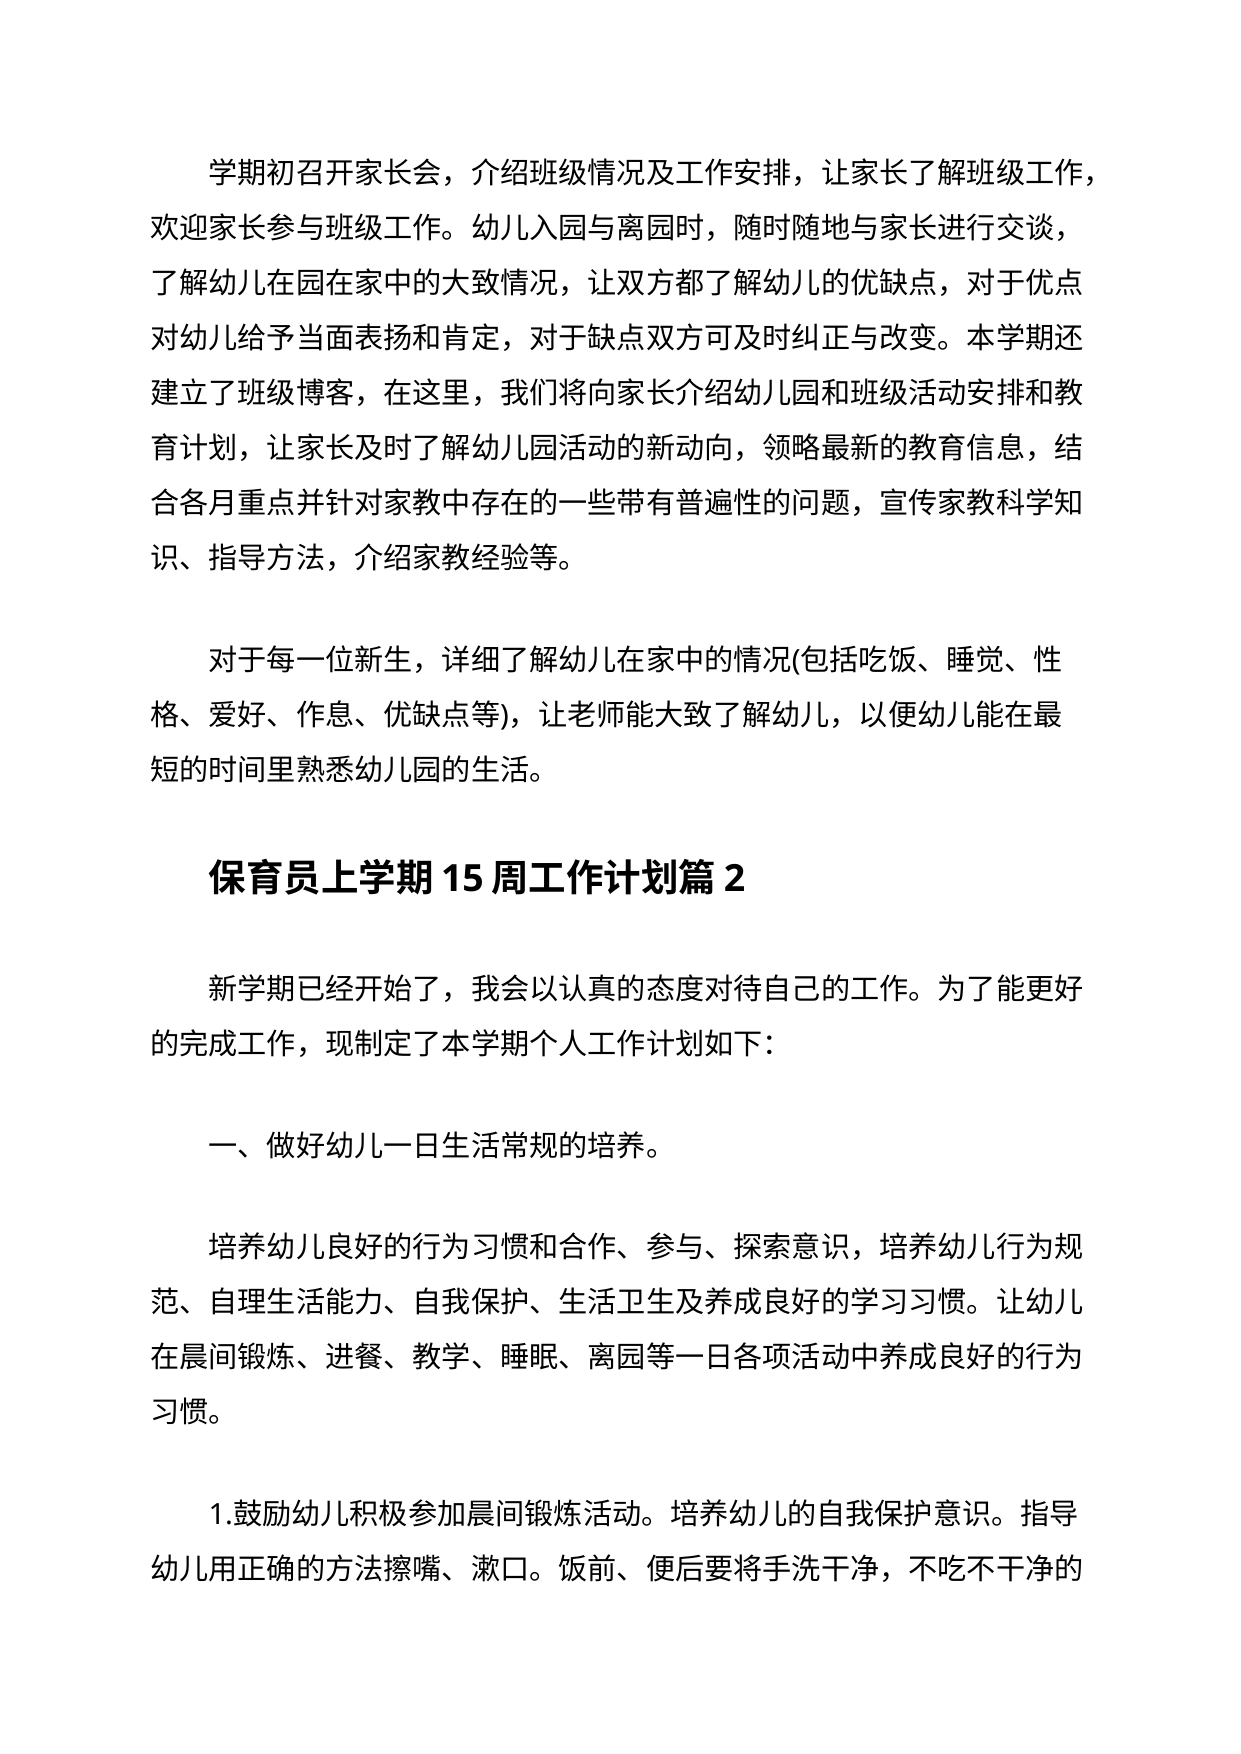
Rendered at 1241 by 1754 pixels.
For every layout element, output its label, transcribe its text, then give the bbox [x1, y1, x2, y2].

text 对于每一位新生，详细了解幼儿在家中的情况(包括吃饭、睡觉、性格、爱好、作息、优缺点等)，让老师能大致了解幼儿，以便幼儿能在最短的时间里熟悉幼儿园的生活。 [150, 636, 1090, 788]
text 培养幼儿良好的行为习惯和合作、参与、探索意识，培养幼儿行为规范、自理生活能力、自我保护、生活卫生及养成良好的学习习惯。让幼儿在晨间锻炼、进餐、教学、睡眠、离园等一日各项活动中养成良好的行为习惯。 [150, 1224, 1090, 1431]
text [150, 1490, 1090, 1588]
text 学期初召开家长会，介绍班级情况及工作安排，让家长了解班级工作，欢迎家长参与班级工作。幼儿入园与离园时，随时随地与家长进行交谈，了解幼儿在园在家中的大致情况，让双方都了解幼儿的优缺点，对于优点对幼儿给予当面表扬和肯定，对于缺点双方可及时纠正与改变。本学期还建立了班级博客，在这里，我们将向家长介绍幼儿园和班级活动安排和教育计划，让家长及时了解幼儿园活动的新动向，领略最新的教育信息，结合各月重点并针对家教中存在的一些带有普遍性的问题，宣传家教科学知识、指导方法，介绍家教经验等。 [150, 150, 1090, 577]
text 新学期已经开始了，我会以认真的态度对待自己的工作。为了能更好的完成工作，现制定了本学期个人工作计划如下： [150, 965, 1090, 1063]
text 保育员上学期15周工作计划篇2 [150, 848, 1090, 902]
text 一、做好幼儿一日生活常规的培养。 [150, 1122, 1090, 1164]
